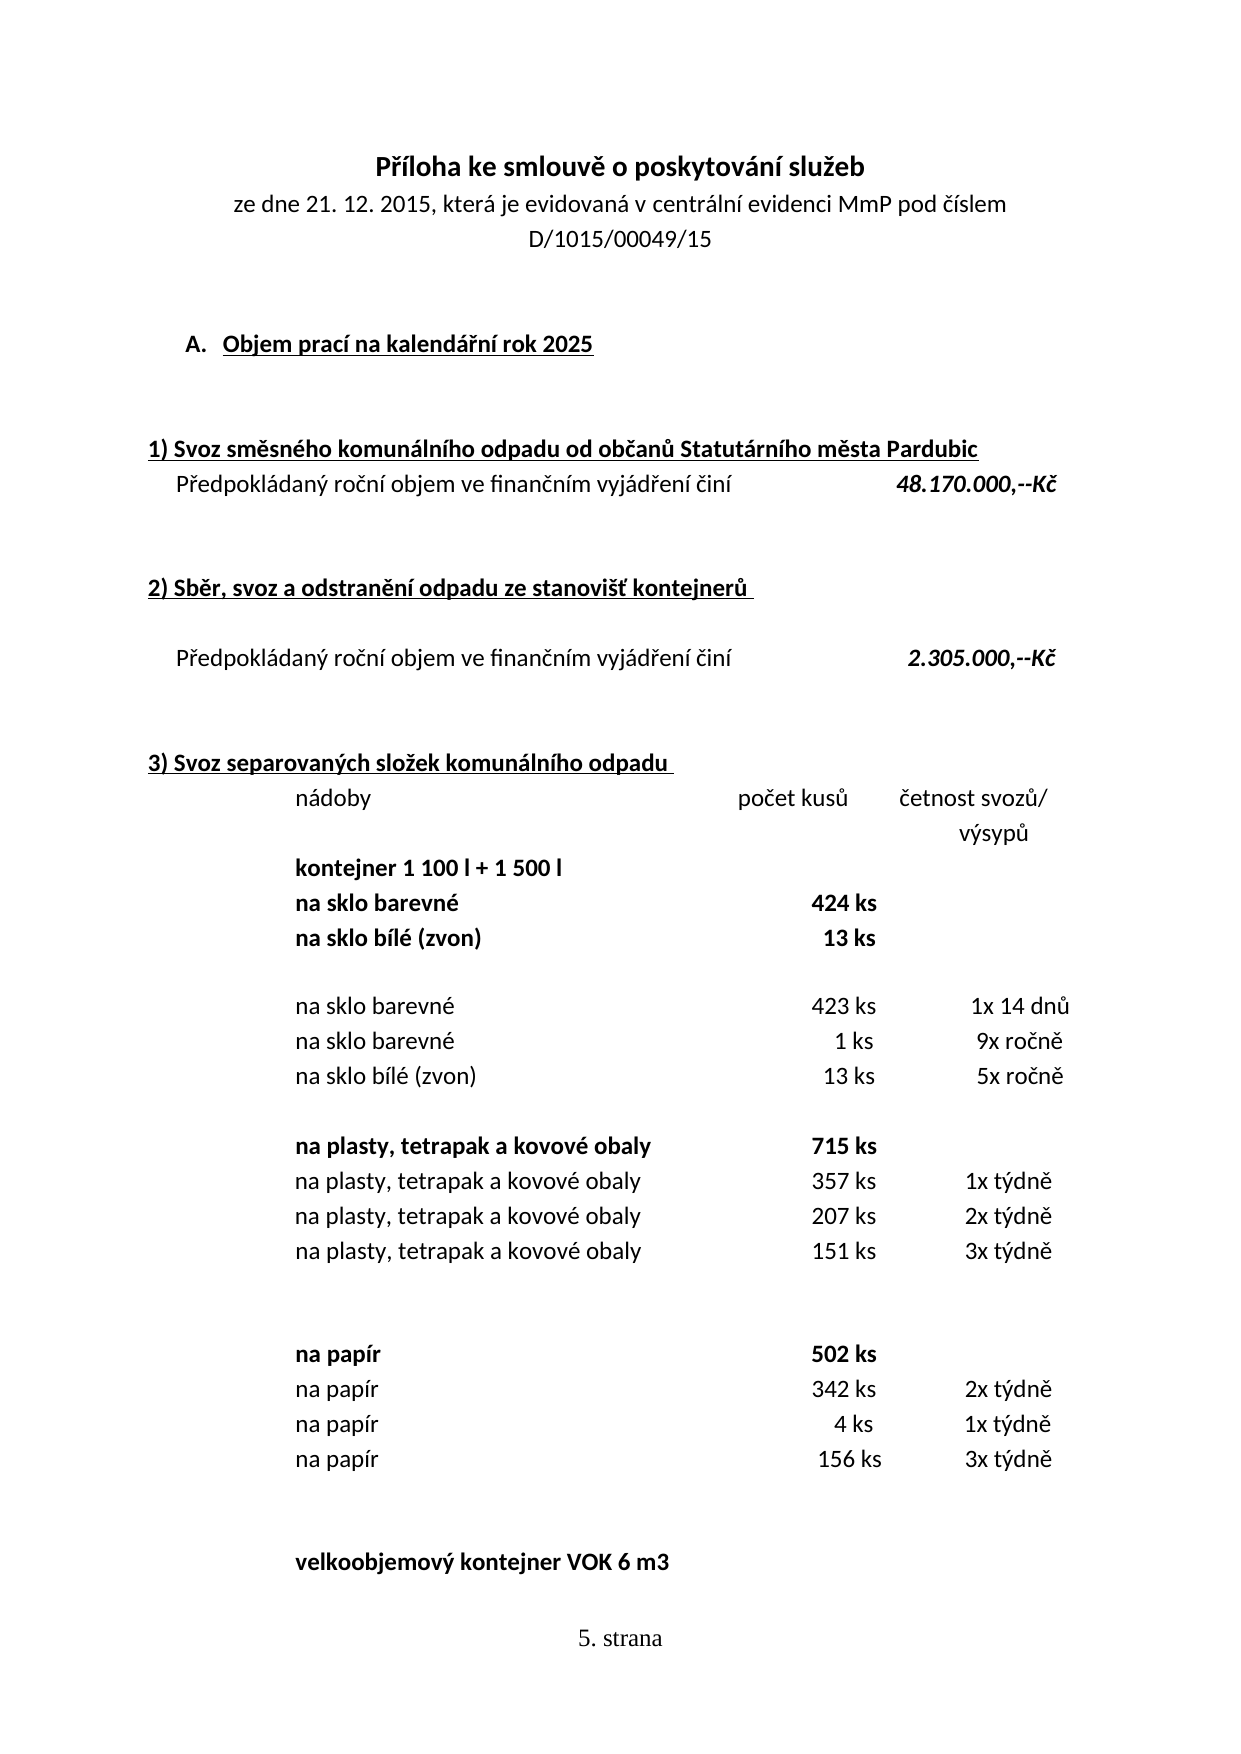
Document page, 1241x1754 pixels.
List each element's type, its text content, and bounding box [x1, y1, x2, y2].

text na plasty, tetrapak a kovové obaly 715 ks [148, 1130, 1093, 1161]
text na plasty, tetrapak a kovové obaly 357 ks 1x týdně [148, 1165, 1093, 1196]
text 2) Sběr, svoz a odstranění odpadu ze stanovišť kontejnerů [148, 572, 1093, 602]
text kontejner 1 100 l + 1 500 l [148, 852, 1093, 882]
text velkoobjemový kontejner VOK 6 m3 [148, 1546, 1093, 1577]
text 1) Svoz směsného komunálního odpadu od občanů Statutárního města Pardubic [148, 433, 1093, 464]
text ze dne 21. 12. 2015, která je evidovaná v centrální evidenci MmP pod číslem D/1015/00049/15 [148, 188, 1093, 254]
text na papír 342 ks 2x týdně [148, 1373, 1093, 1404]
text na papír 156 ks 3x týdně [148, 1443, 1093, 1474]
text na sklo barevné 423 ks 1x 14 dnů [148, 990, 1093, 1021]
text na sklo bílé (zvon) 13 ks [148, 922, 1093, 952]
text nádoby počet kusů četnost svozů/ výsypů [148, 782, 1093, 847]
text na sklo barevné 1 ks 9x ročně [148, 1025, 1093, 1056]
text na sklo barevné 424 ks [148, 887, 1093, 917]
text na plasty, tetrapak a kovové obaly 207 ks 2x týdně [148, 1200, 1093, 1231]
text na plasty, tetrapak a kovové obaly 151 ks 3x týdně [148, 1235, 1093, 1266]
list Objem prací na kalendářní rok 2025 [185, 328, 1093, 359]
text na papír 4 ks 1x týdně [148, 1408, 1093, 1439]
text Příloha ke smlouvě o poskytování služeb [148, 148, 1093, 183]
text 3) Svoz separovaných složek komunálního odpadu [148, 747, 1093, 777]
text na papír 502 ks [148, 1338, 1093, 1369]
text na sklo bílé (zvon) 13 ks 5x ročně [148, 1060, 1093, 1091]
text Předpokládaný roční objem ve finančním vyjádření činí 48.170.000,--Kč [148, 468, 1093, 499]
text Předpokládaný roční objem ve finančním vyjádření činí 2.305.000,--Kč [148, 642, 1093, 672]
